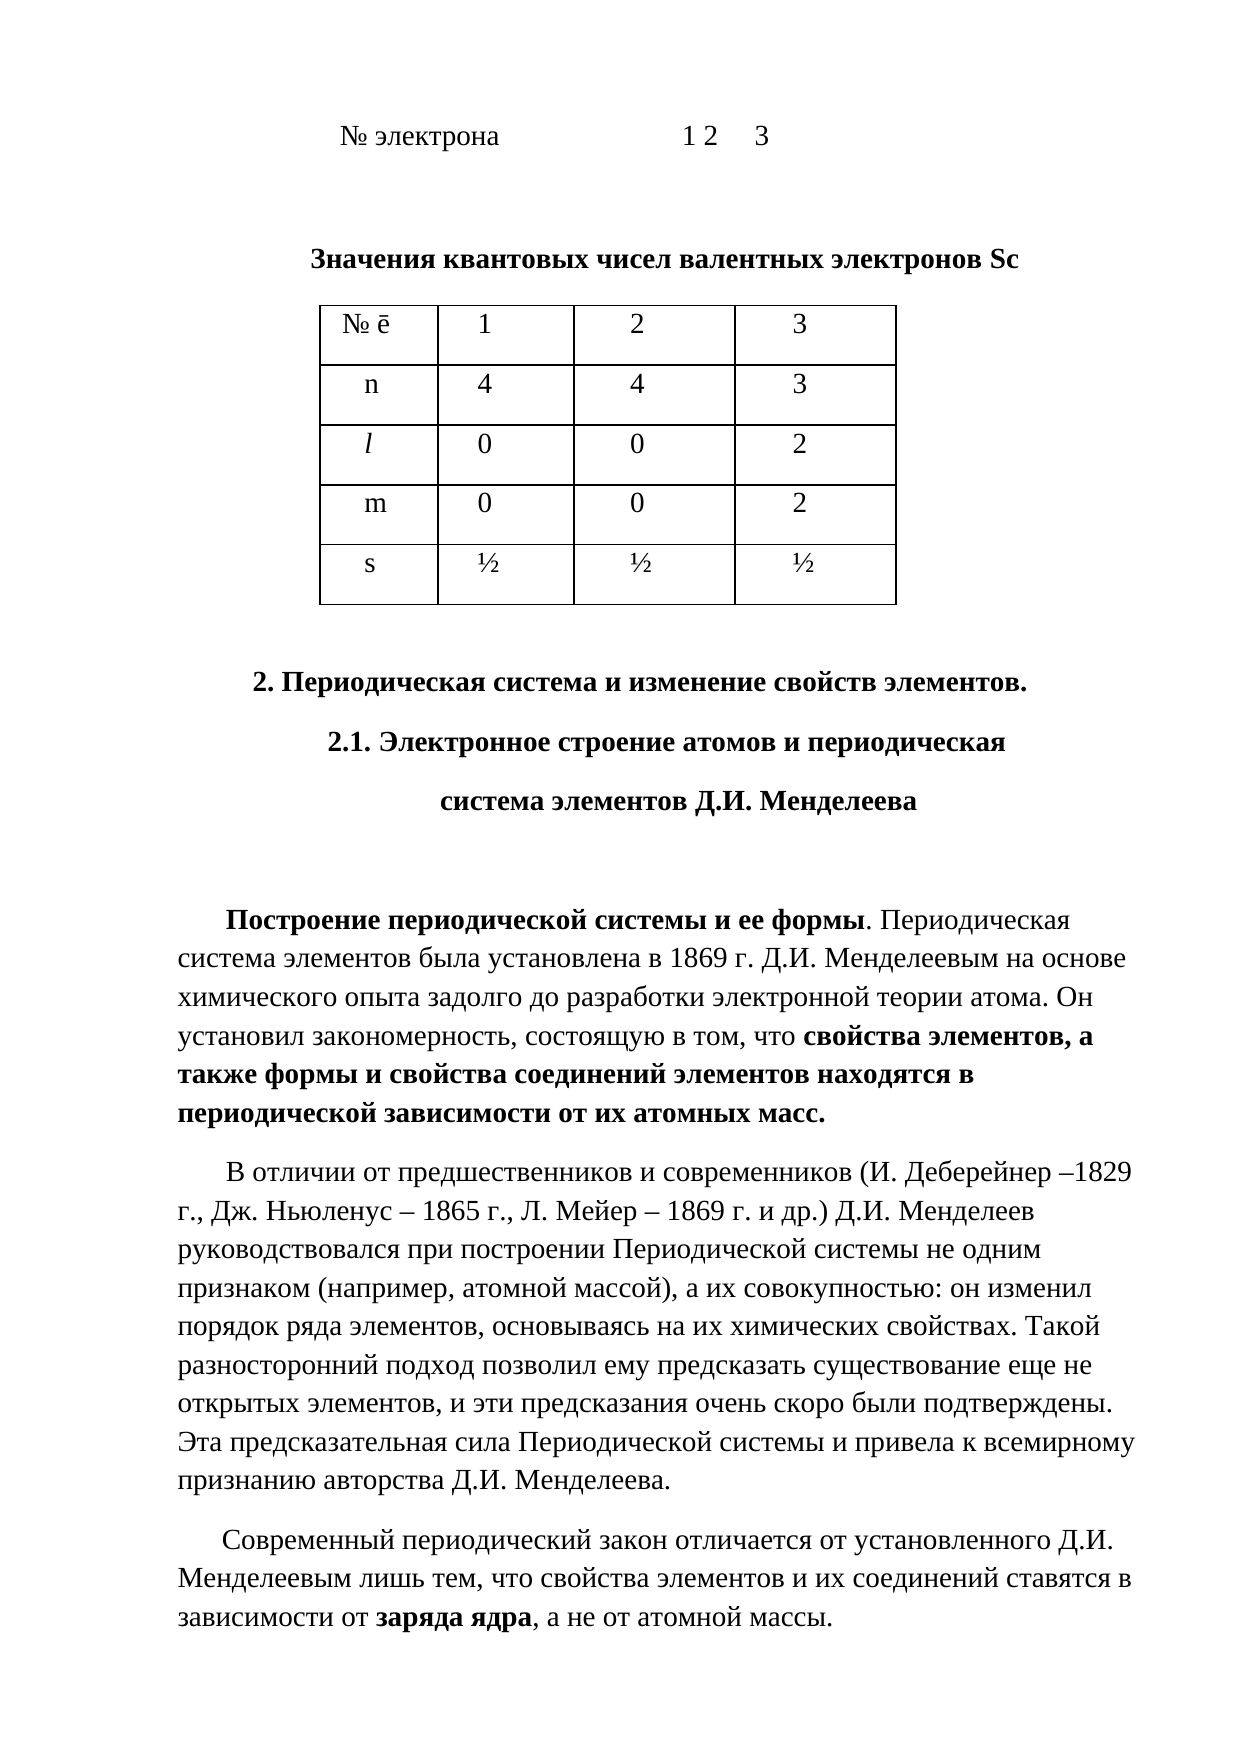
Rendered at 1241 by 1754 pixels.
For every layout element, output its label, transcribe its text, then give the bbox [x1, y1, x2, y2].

table_cell s [321, 545, 437, 603]
table_header 1 [439, 306, 573, 364]
table_cell ½ [575, 545, 734, 603]
table_cell 0 [439, 486, 573, 544]
text 2.1. Электронное строение атомов и периодическая [177, 724, 1152, 757]
text Значения квантовых чисел валентных электронов Sc [218, 241, 1152, 274]
table_cell m [321, 486, 437, 544]
text Построение периодической системы и ее формы. Периодическая система элементов была установлена в 1869 г. Д.И. Менделеевым на основе химического опыта задолго до разработки электронной теории атома. Он установил закономерность, состоящую в том, что свойства элементов, а также формы и свойства соединений элементов находятся в периодической зависимости от их атомных масс. [177, 902, 1160, 1128]
table_header 2 [575, 306, 734, 364]
text Современный периодический закон отличается от установленного Д.И. Менделеевым лишь тем, что свойства элементов и их соединений ставятся в зависимости от заряда ядра, а не от атомной массы. [177, 1522, 1160, 1632]
text В отличии от предшественников и современников (И. Деберейнер –1829 г., Дж. Ньюленус – 1865 г., Л. Мейер – 1869 г. и др.) Д.И. Менделеев руководствовался при построении Периодической системы не одним признаком (например, атомной массой), а их совокупностью: он изменил порядок ряда элементов, основываясь на их химических свойствах. Такой разносторонний подход позволил ему предсказать существование еще не открытых элементов, и эти предсказания очень скоро были подтверждены. Эта предсказательная сила Периодической системы и привела к всемирному признанию авторства Д.И. Менделеева. [177, 1154, 1160, 1496]
table_cell n [321, 366, 437, 424]
table_cell ½ [736, 545, 895, 603]
table_cell 0 [439, 426, 573, 484]
table_cell 0 [575, 486, 734, 544]
table_cell ½ [439, 545, 573, 603]
table_cell 3 [736, 366, 895, 424]
table_cell 0 [575, 426, 734, 484]
table_header 3 [736, 306, 895, 364]
text 2. Периодическая система и изменение свойств элементов. [177, 664, 1152, 698]
text № электрона 1 2 3 [339, 118, 1152, 152]
table_header № ē [321, 306, 437, 364]
table_cell 4 [439, 366, 573, 424]
text система элементов Д.И. Менделеева [177, 783, 1152, 817]
table_cell 4 [575, 366, 734, 424]
table_cell l [321, 426, 437, 484]
table_cell 2 [736, 426, 895, 484]
table_cell 2 [736, 486, 895, 544]
